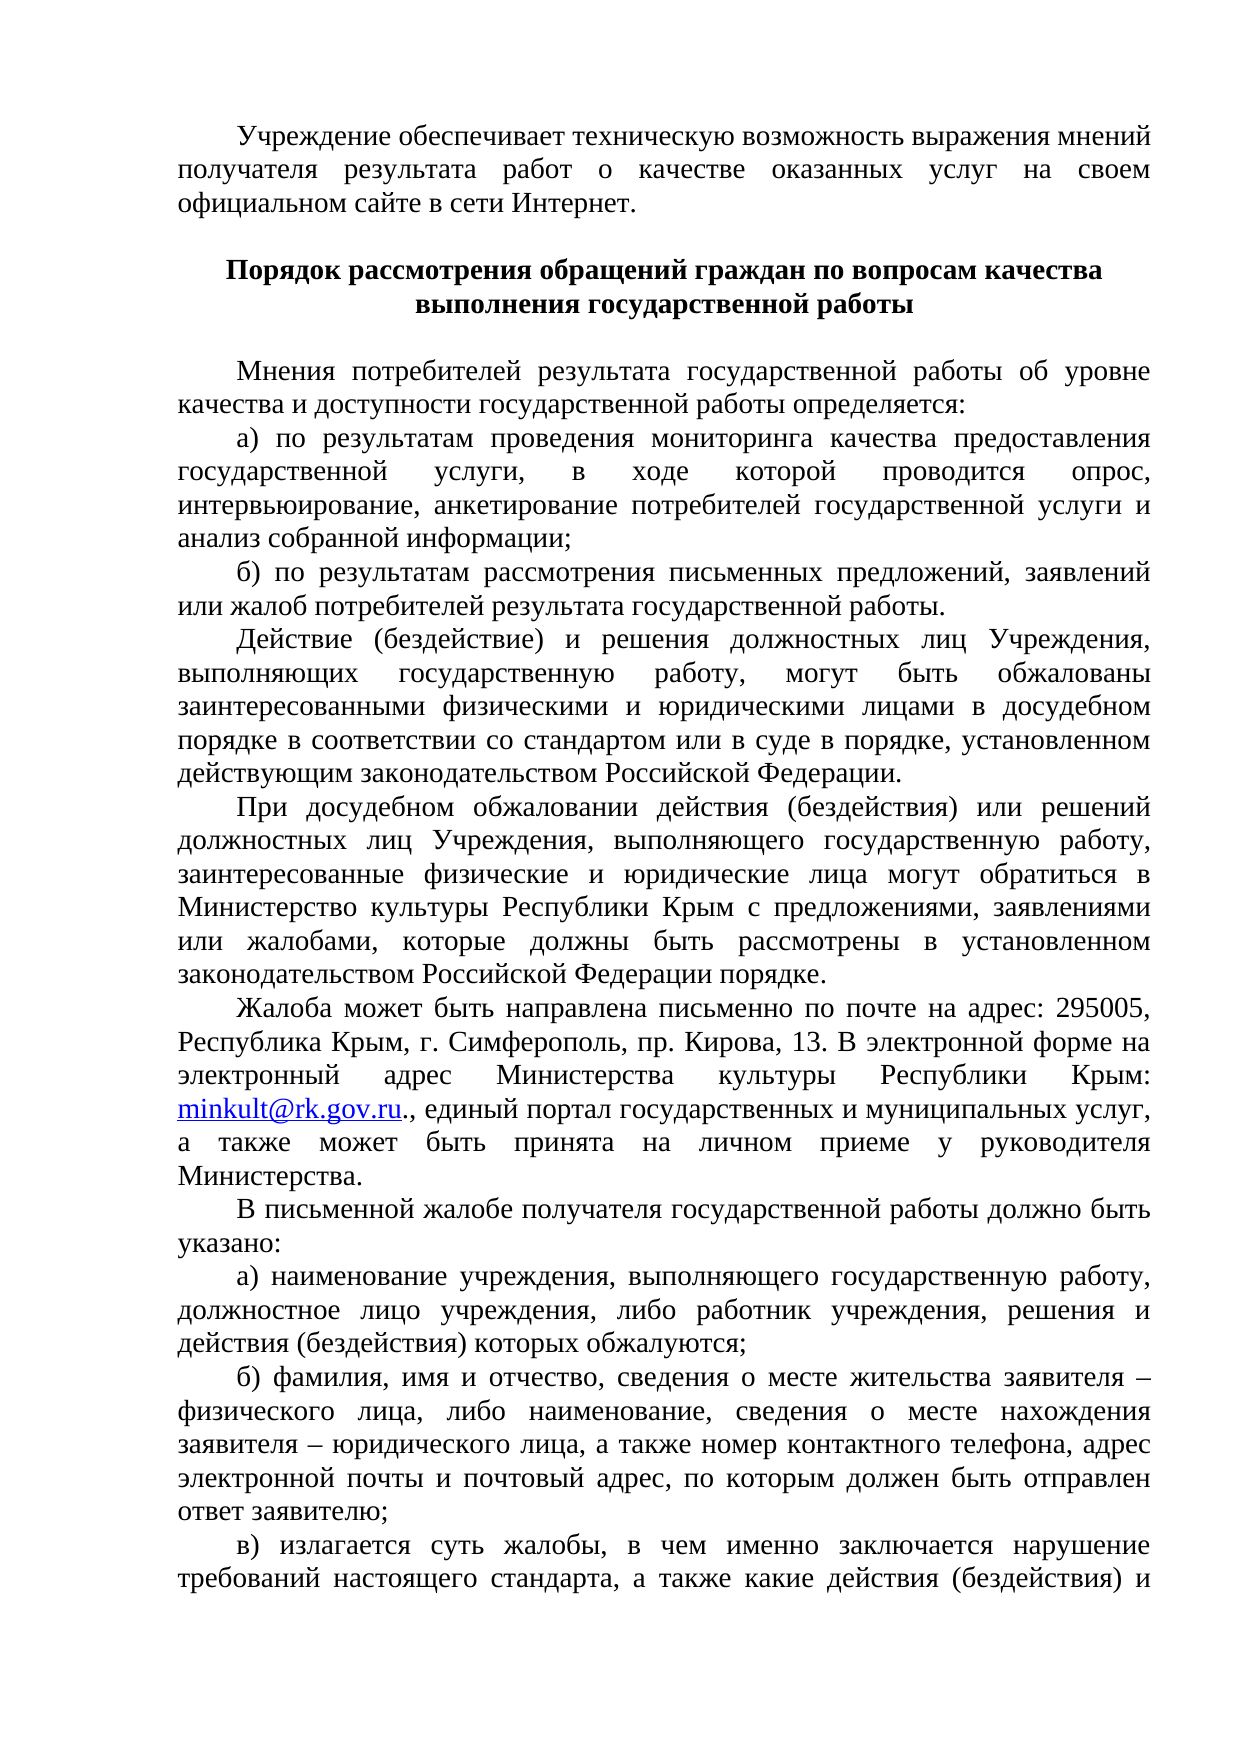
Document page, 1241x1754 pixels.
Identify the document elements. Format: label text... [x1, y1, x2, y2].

list Учреждение обеспечивает техническую возможность выражения мнений получателя результата работ о качестве оказанных услуг на своем официальном сайте в сети Интернет. [177, 118, 1152, 219]
list Мнения потребителей результата государственной работы об уровне качества и доступности государственной работы определяется: [177, 353, 1152, 420]
list б) фамилия, имя и отчество, сведения о месте жительства заявителя – физического лица, либо наименование, сведения о месте нахождения заявителя – юридического лица, а также номер контактного телефона, адрес электронной почты и почтовый адрес, по которым должен быть отправлен ответ заявителю; [177, 1359, 1152, 1527]
list а) наименование учреждения, выполняющего государственную работу, должностное лицо учреждения, либо работник учреждения, решения и действия (бездействия) которых обжалуются; [177, 1258, 1152, 1359]
list При досудебном обжаловании действия (бездействия) или решений должностных лиц Учреждения, выполняющего государственную работу, заинтересованные физические и юридические лица могут обратиться в Министерство культуры Республики Крым с предложениями, заявлениями или жалобами, которые должны быть рассмотрены в установленном законодательством Российской Федерации порядке. [177, 789, 1152, 990]
list а) по результатам проведения мониторинга качества предоставления государственной услуги, в ходе которой проводится опрос, интервьюирование, анкетирование потребителей государственной услуги и анализ собранной информации; [177, 420, 1152, 554]
list б) по результатам рассмотрения письменных предложений, заявлений или жалоб потребителей результата государственной работы. [177, 554, 1152, 621]
list В письменной жалобе получателя государственной работы должно быть указано: [177, 1191, 1152, 1258]
list Порядок рассмотрения обращений граждан по вопросам качества выполнения государственной работы [177, 252, 1152, 319]
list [177, 1527, 1152, 1594]
list Жалоба может быть направлена письменно по почте на адрес: 295005, Республика Крым, г. Симферополь, пр. Кирова, 13. В электронной форме на электронный адрес Министерства культуры Республики Крым: minkult@rk.gov.ru., единый портал государственных и муниципальных услуг, а также может быть принята на личном приеме у руководителя Министерства. [177, 990, 1152, 1191]
list Действие (бездействие) и решения должностных лиц Учреждения, выполняющих государственную работу, могут быть обжалованы заинтересованными физическими и юридическими лицами в досудебном порядке в соответствии со стандартом или в суде в порядке, установленном действующим законодательством Российской Федерации. [177, 621, 1152, 789]
